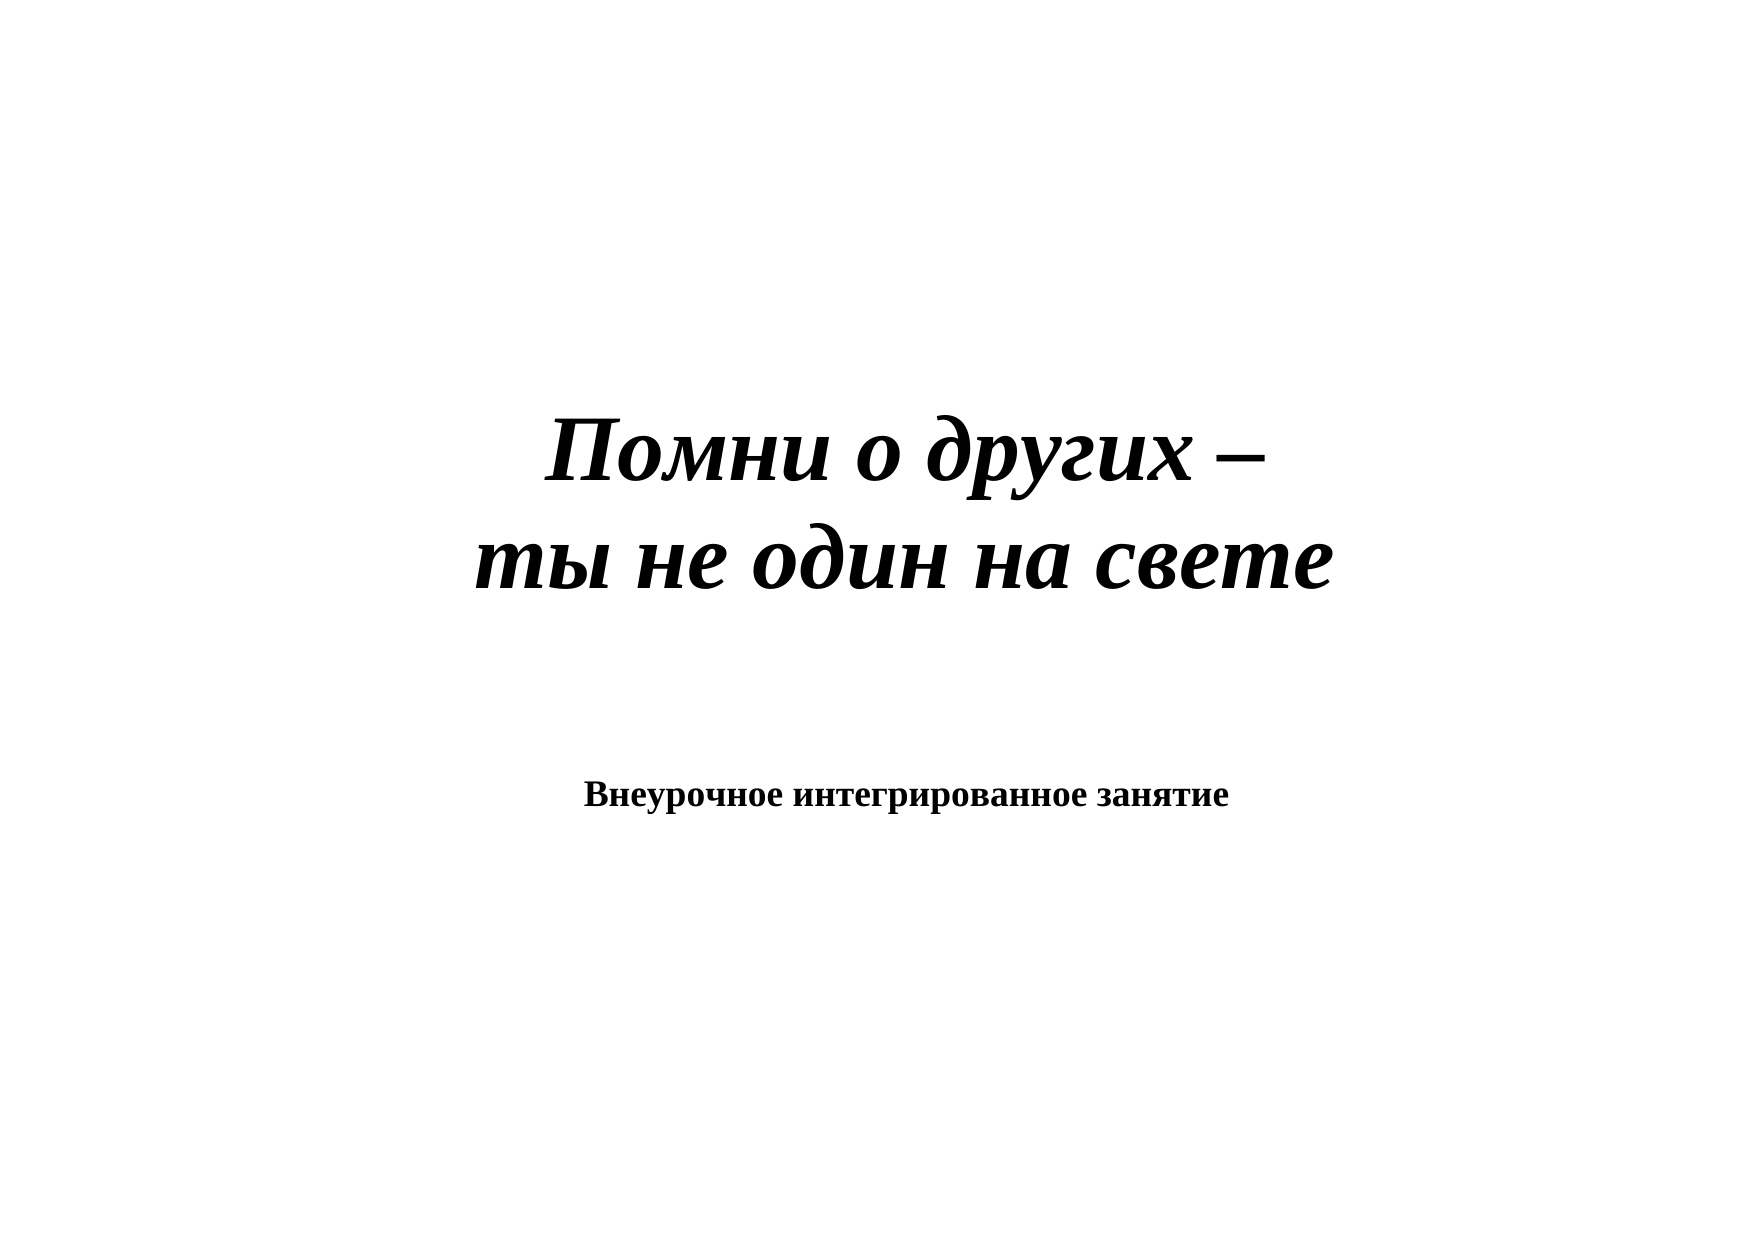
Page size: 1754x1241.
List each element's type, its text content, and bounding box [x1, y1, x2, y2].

text ты не один на свете [118, 501, 1636, 608]
text Внеурочное интегрированное занятие [118, 771, 1636, 814]
text Помни о других – [118, 393, 1636, 501]
